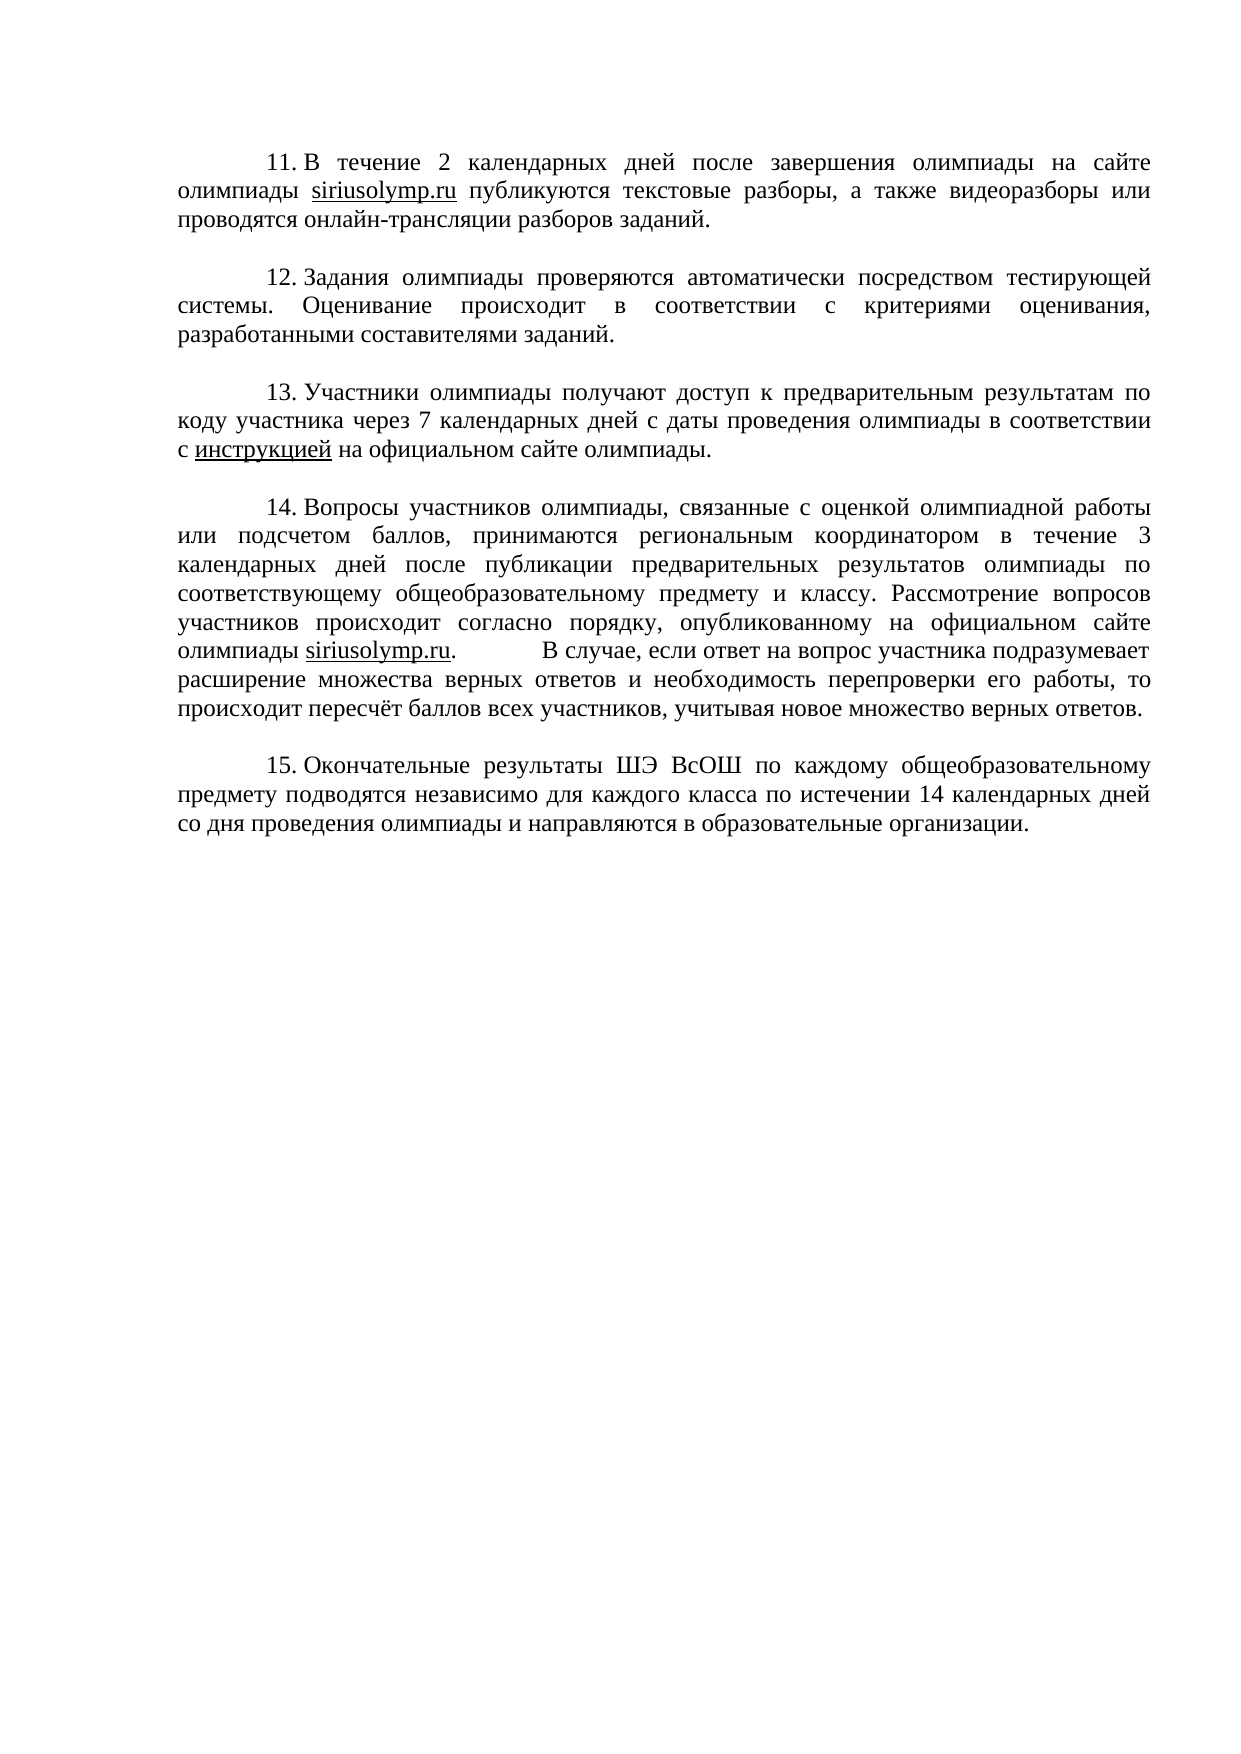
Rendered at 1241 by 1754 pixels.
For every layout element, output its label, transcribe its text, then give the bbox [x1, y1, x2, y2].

text 14. Вопросы участников олимпиады, связанные с оценкой олимпиадной работы или подсчетом баллов, принимаются региональным координатором в течение 3 календарных дней после публикации предварительных результатов олимпиады по соответствующему общеобразовательному предмету и классу. Рассмотрение вопросов участников происходит согласно порядку, опубликованному на официальном сайте олимпиады siriusolymp.ru. В случае, если ответ на вопрос участника подразумевает расширение множества верных ответов и необходимость перепроверки его работы, то происходит пересчёт баллов всех участников, учитывая новое множество верных ответов. [177, 492, 1152, 722]
text 15. Окончательные результаты ШЭ ВсОШ по каждому общеобразовательному предмету подводятся независимо для каждого класса по истечении 14 календарных дней со дня проведения олимпиады и направляются в образовательные организации. [177, 751, 1152, 837]
text 12. Задания олимпиады проверяются автоматически посредством тестирующей системы. Оценивание происходит в соответствии с критериями оценивания, разработанными составителями заданий. [177, 262, 1152, 348]
text 11. В течение 2 календарных дней после завершения олимпиады на сайте олимпиады siriusolymp.ru публикуются текстовые разборы, а также видеоразборы или проводятся онлайн-трансляции разборов заданий. [177, 147, 1152, 233]
text 13. Участники олимпиады получают доступ к предварительным результатам по коду участника через 7 календарных дней с даты проведения олимпиады в соответствии с инструкцией на официальном сайте олимпиады. [177, 377, 1152, 463]
